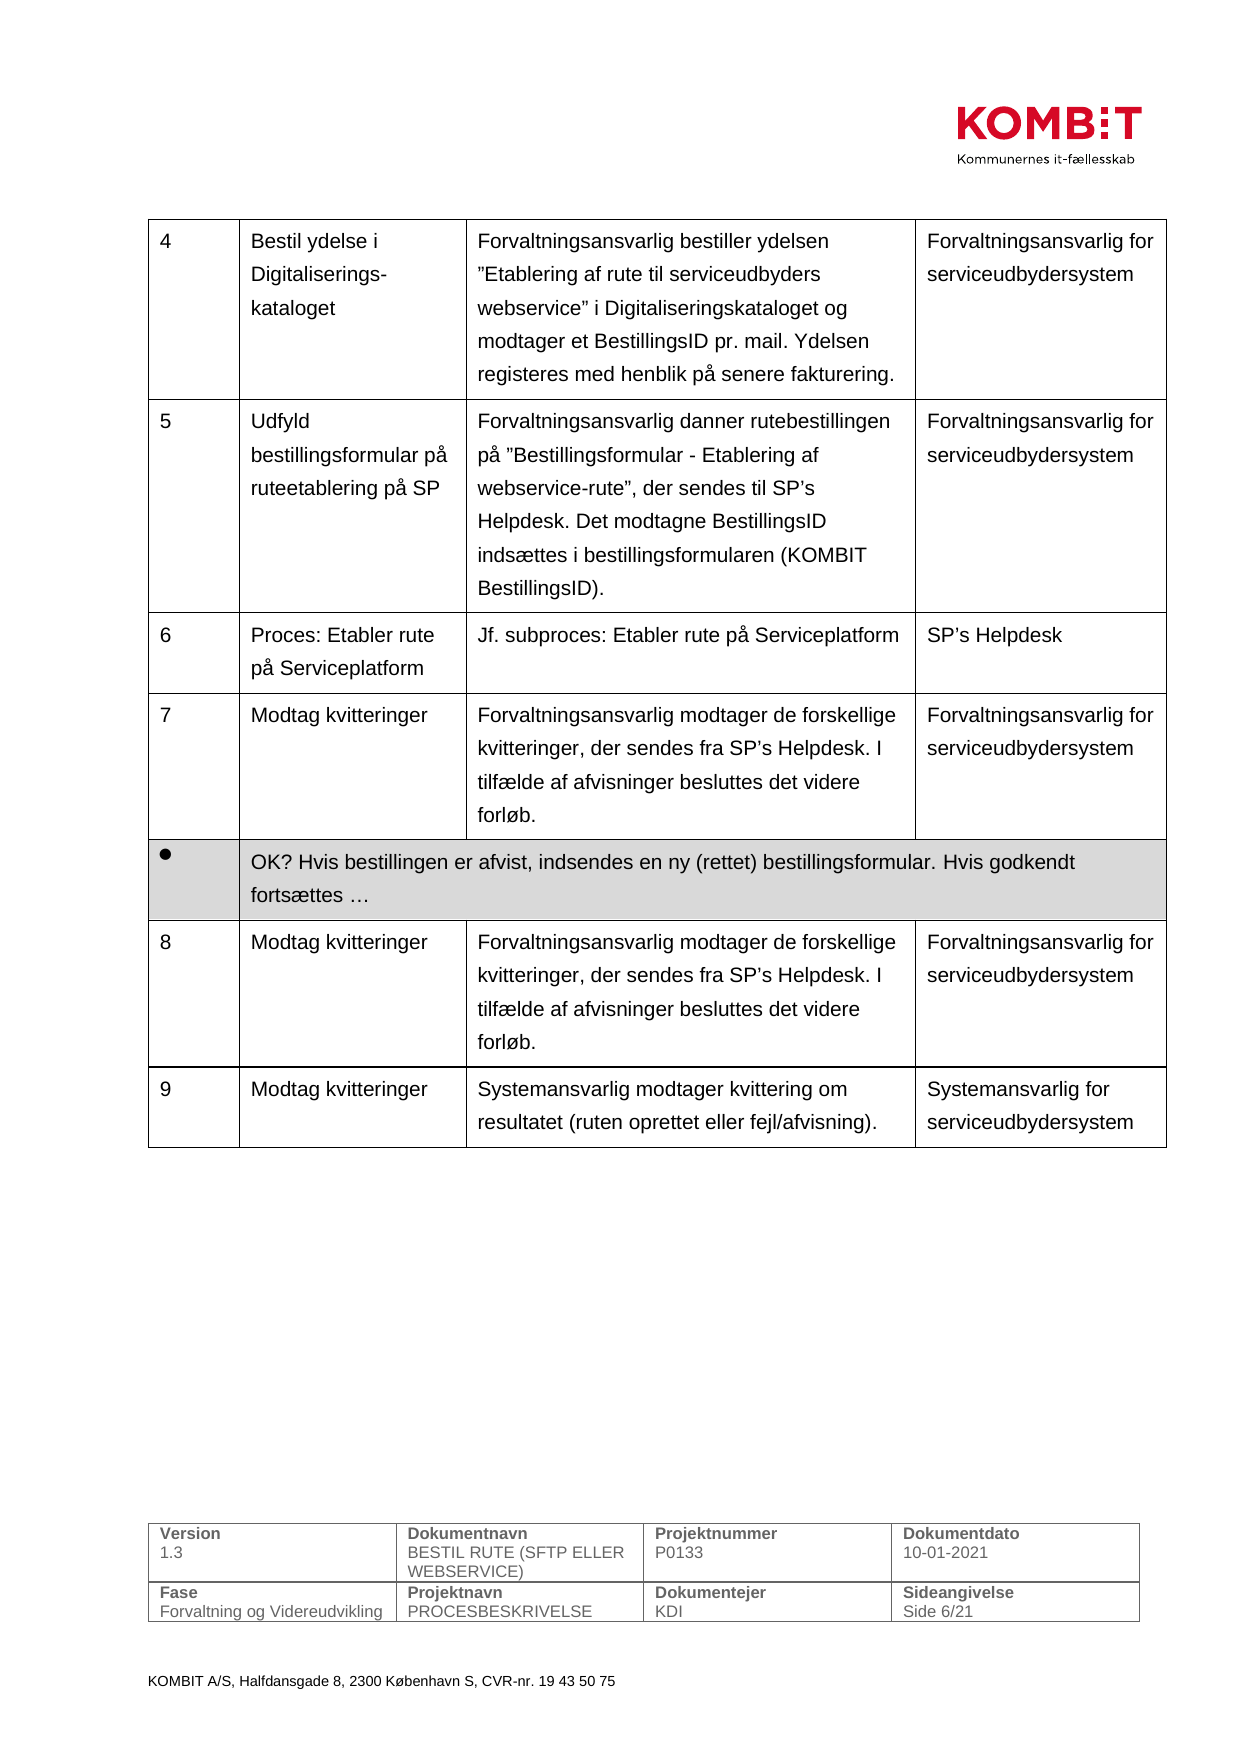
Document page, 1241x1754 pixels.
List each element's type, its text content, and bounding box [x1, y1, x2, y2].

table_cell Forvaltningsansvarlig for serviceudbydersystem [916, 400, 1166, 612]
table_cell [149, 840, 239, 919]
table_cell Modtag kvitteringer [240, 694, 466, 839]
table_cell Forvaltningsansvarlig bestiller ydelsen ”Etablering af rute til serviceudbyders webservice” i Digitaliseringskataloget og modtager et BestillingsID pr. mail. Ydelsen registeres med henblik på senere fakturering. [467, 220, 915, 399]
table_cell Proces: Etabler rute på Serviceplatform [240, 613, 466, 692]
table_cell Forvaltningsansvarlig for serviceudbydersystem [916, 921, 1166, 1066]
table_cell Forvaltningsansvarlig for serviceudbydersystem [916, 694, 1166, 839]
table_cell 4 [149, 220, 239, 399]
table_cell Modtag kvitteringer [240, 921, 466, 1066]
table_cell 7 [149, 694, 239, 839]
table_cell Modtag kvitteringer [240, 1068, 466, 1147]
table_cell Udfyld bestillingsformular på ruteetablering på SP [240, 400, 466, 612]
table_cell Forvaltningsansvarlig modtager de forskellige kvitteringer, der sendes fra SP’s Helpdesk. I tilfælde af afvisninger besluttes det videre forløb. [467, 921, 915, 1066]
table_cell 5 [149, 400, 239, 612]
table_cell 8 [149, 921, 239, 1066]
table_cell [916, 220, 1166, 399]
table_cell Systemansvarlig modtager kvittering om resultatet (ruten oprettet eller fejl/afvisning). [467, 1068, 915, 1147]
table_cell OK? Hvis bestillingen er afvist, indsendes en ny (rettet) bestillingsformular. Hvis godkendt fortsættes … [240, 840, 1166, 919]
table_cell Systemansvarlig for serviceudbydersystem [916, 1068, 1166, 1147]
table_cell SP’s Helpdesk [916, 613, 1166, 692]
table_cell Forvaltningsansvarlig modtager de forskellige kvitteringer, der sendes fra SP’s Helpdesk. I tilfælde af afvisninger besluttes det videre forløb. [467, 694, 915, 839]
table_cell Bestil ydelse i Digitaliserings-kataloget [240, 220, 466, 399]
table_cell Jf. subproces: Etabler rute på Serviceplatform [467, 613, 915, 692]
table_cell 9 [149, 1068, 239, 1147]
table_cell 6 [149, 613, 239, 692]
table_cell Forvaltningsansvarlig danner rutebestillingen på ”Bestillingsformular - Etablering af webservice-rute”, der sendes til SP’s Helpdesk. Det modtagne BestillingsID indsættes i bestillingsformularen (KOMBIT BestillingsID). [467, 400, 915, 612]
